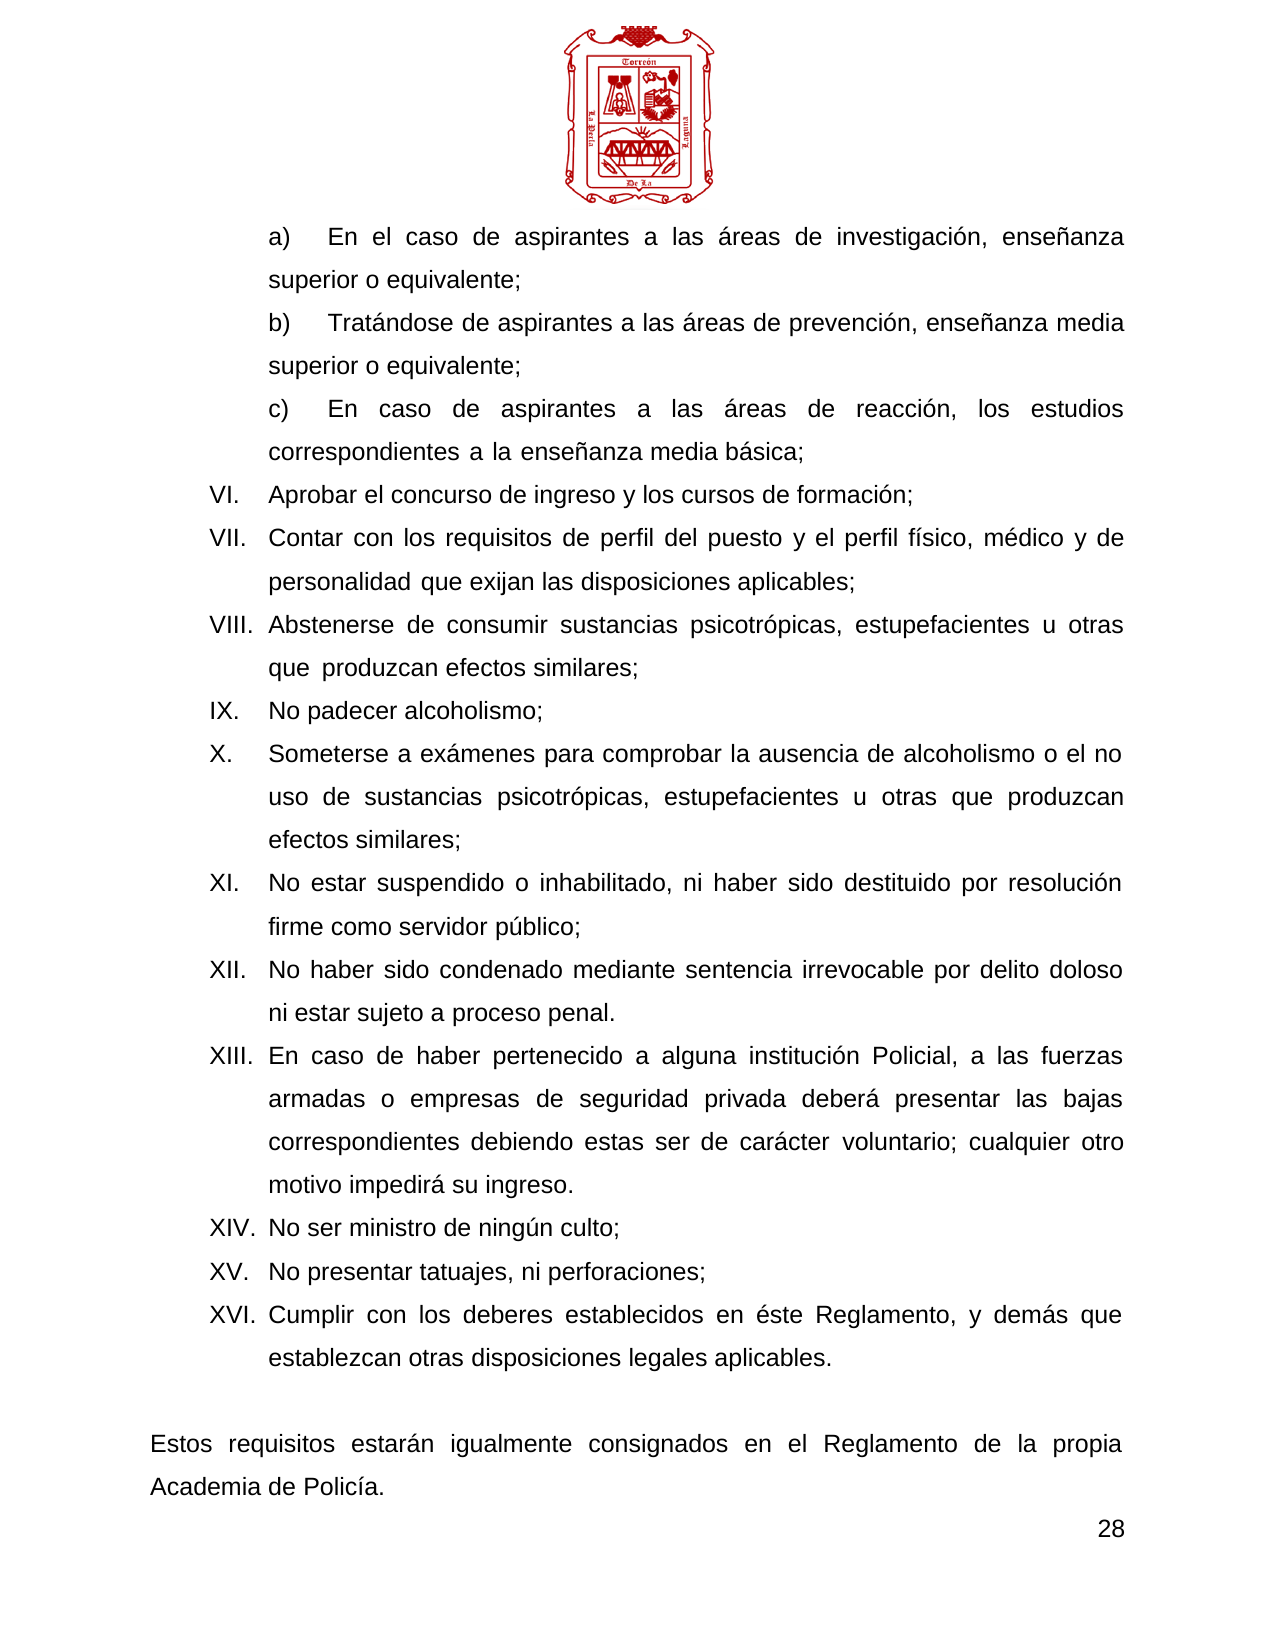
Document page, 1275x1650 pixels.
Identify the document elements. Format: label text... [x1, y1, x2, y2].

text Estos requisitos estarán igualmente consignados en el Reglamento de la propia Academia de Policía. [150, 1429, 1124, 1501]
list No haber sido condenado mediante sentencia irrevocable por delito doloso ni estar sujeto a proceso penal. [209, 955, 1124, 1027]
list Tratándose de aspirantes a las áreas de prevención, enseñanza media superior o equivalente; [268, 308, 1124, 380]
list No estar suspendido o inhabilitado, ni haber sido destituido por resolución firme como servidor público; [209, 868, 1124, 940]
list Cumplir con los deberes establecidos en éste Reglamento, y demás que establezcan otras disposiciones legales aplicables. [209, 1300, 1124, 1372]
list No presentar tatuajes, ni perforaciones; [209, 1257, 1124, 1285]
list Contar con los requisitos de perfil del puesto y el perfil físico, médico y de personalidad que exijan las disposiciones aplicables; [209, 523, 1124, 595]
list En caso de haber pertenecido a alguna institución Policial, a las fuerzas armadas o empresas de seguridad privada deberá presentar las bajas correspondientes debiendo estas ser de carácter voluntario; cualquier otro motivo impedirá su ingreso. [209, 1041, 1124, 1199]
list Someterse a exámenes para comprobar la ausencia de alcoholismo o el no uso de sustancias psicotrópicas, estupefacientes u otras que produzcan efectos similares; [209, 739, 1124, 854]
list Abstenerse de consumir sustancias psicotrópicas, estupefacientes u otras que produzcan efectos similares; [209, 610, 1124, 682]
picture [540, 20, 735, 210]
list No ser ministro de ningún culto; [209, 1213, 1124, 1242]
list Aprobar el concurso de ingreso y los cursos de formación; [209, 480, 1124, 509]
list En el caso de aspirantes a las áreas de investigación, enseñanza superior o equivalente; [268, 222, 1124, 293]
list En caso de aspirantes a las áreas de reacción, los estudios correspondientes a la enseñanza media básica; [268, 394, 1124, 466]
list No padecer alcoholismo; [209, 696, 1124, 725]
